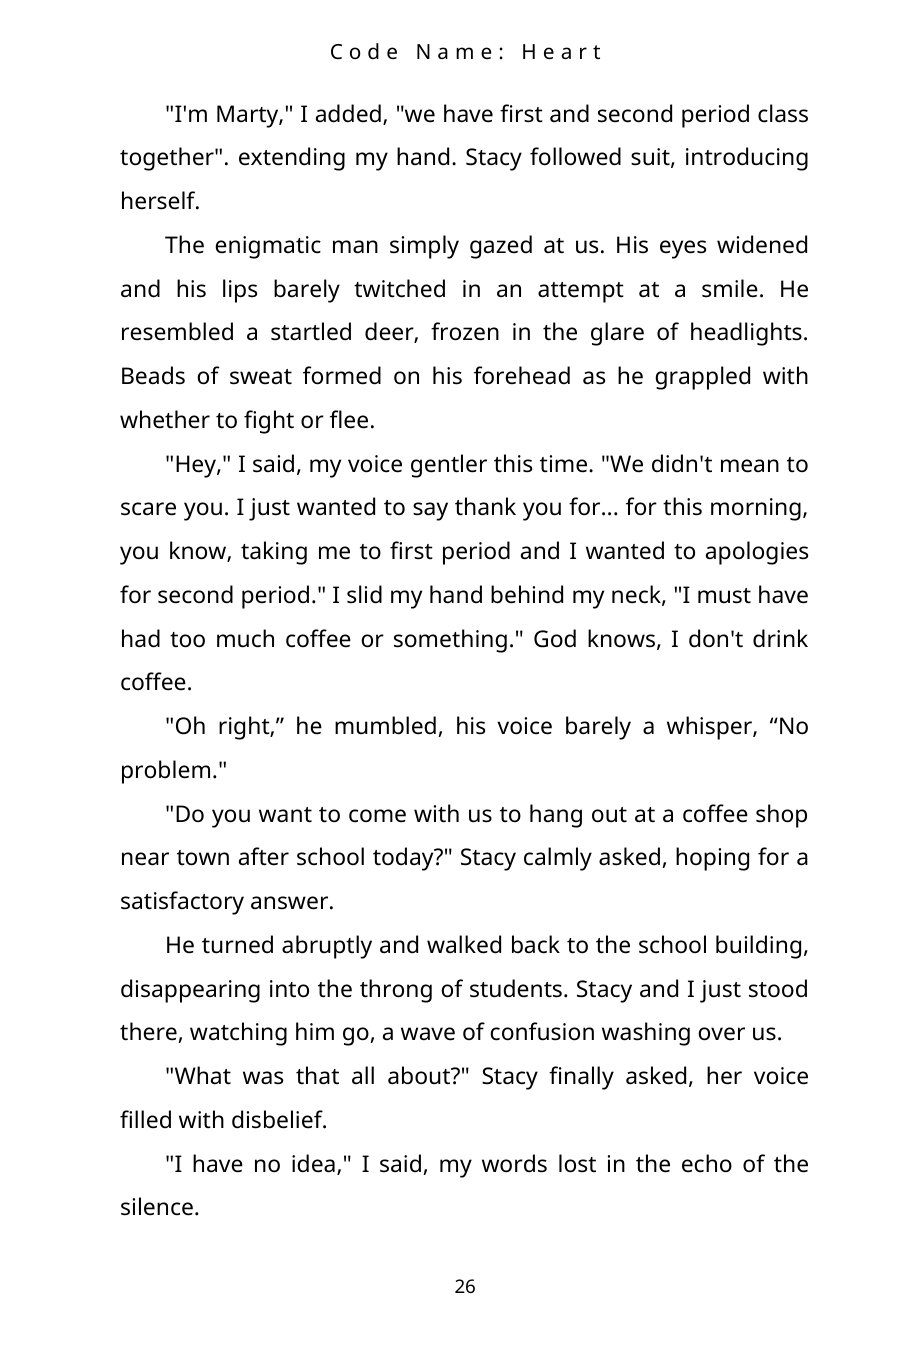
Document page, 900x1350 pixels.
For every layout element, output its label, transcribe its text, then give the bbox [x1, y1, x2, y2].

text The enigmatic man simply gazed at us. His eyes widened and his lips barely twitched in an attempt at a smile. He resembled a startled deer, frozen in the glare of headlights. Beads of sweat formed on his forehead as he grappled with whether to fight or flee. [120, 229, 810, 435]
text "What was that all about?" Stacy finally asked, her voice filled with disbelief. [120, 1060, 810, 1135]
text "Hey," I said, my voice gentler this time. "We didn't mean to scare you. I just wanted to say thank you for... for this morning, you know, taking me to first period and I wanted to apologies for second period." I slid my hand behind my neck, "I must have had too much coffee or something." God knows, I don't drink coffee. [120, 447, 810, 697]
text "I have no idea," I said, my words lost in the echo of the silence. [120, 1147, 810, 1222]
text "I'm Marty," I added, "we have first and second period class together". extending my hand. Stacy followed suit, introducing herself. [120, 97, 810, 216]
text "Do you want to come with us to hang out at a coffee shop near town after school today?" Stacy calmly asked, hoping for a satisfactory answer. [120, 797, 810, 916]
text He turned abruptly and walked back to the school building, disappearing into the throng of students. Stacy and I just stood there, watching him go, a wave of confusion washing over us. [120, 929, 810, 1047]
text "Oh right,” he mumbled, his voice barely a whisper, “No problem." [120, 710, 810, 785]
